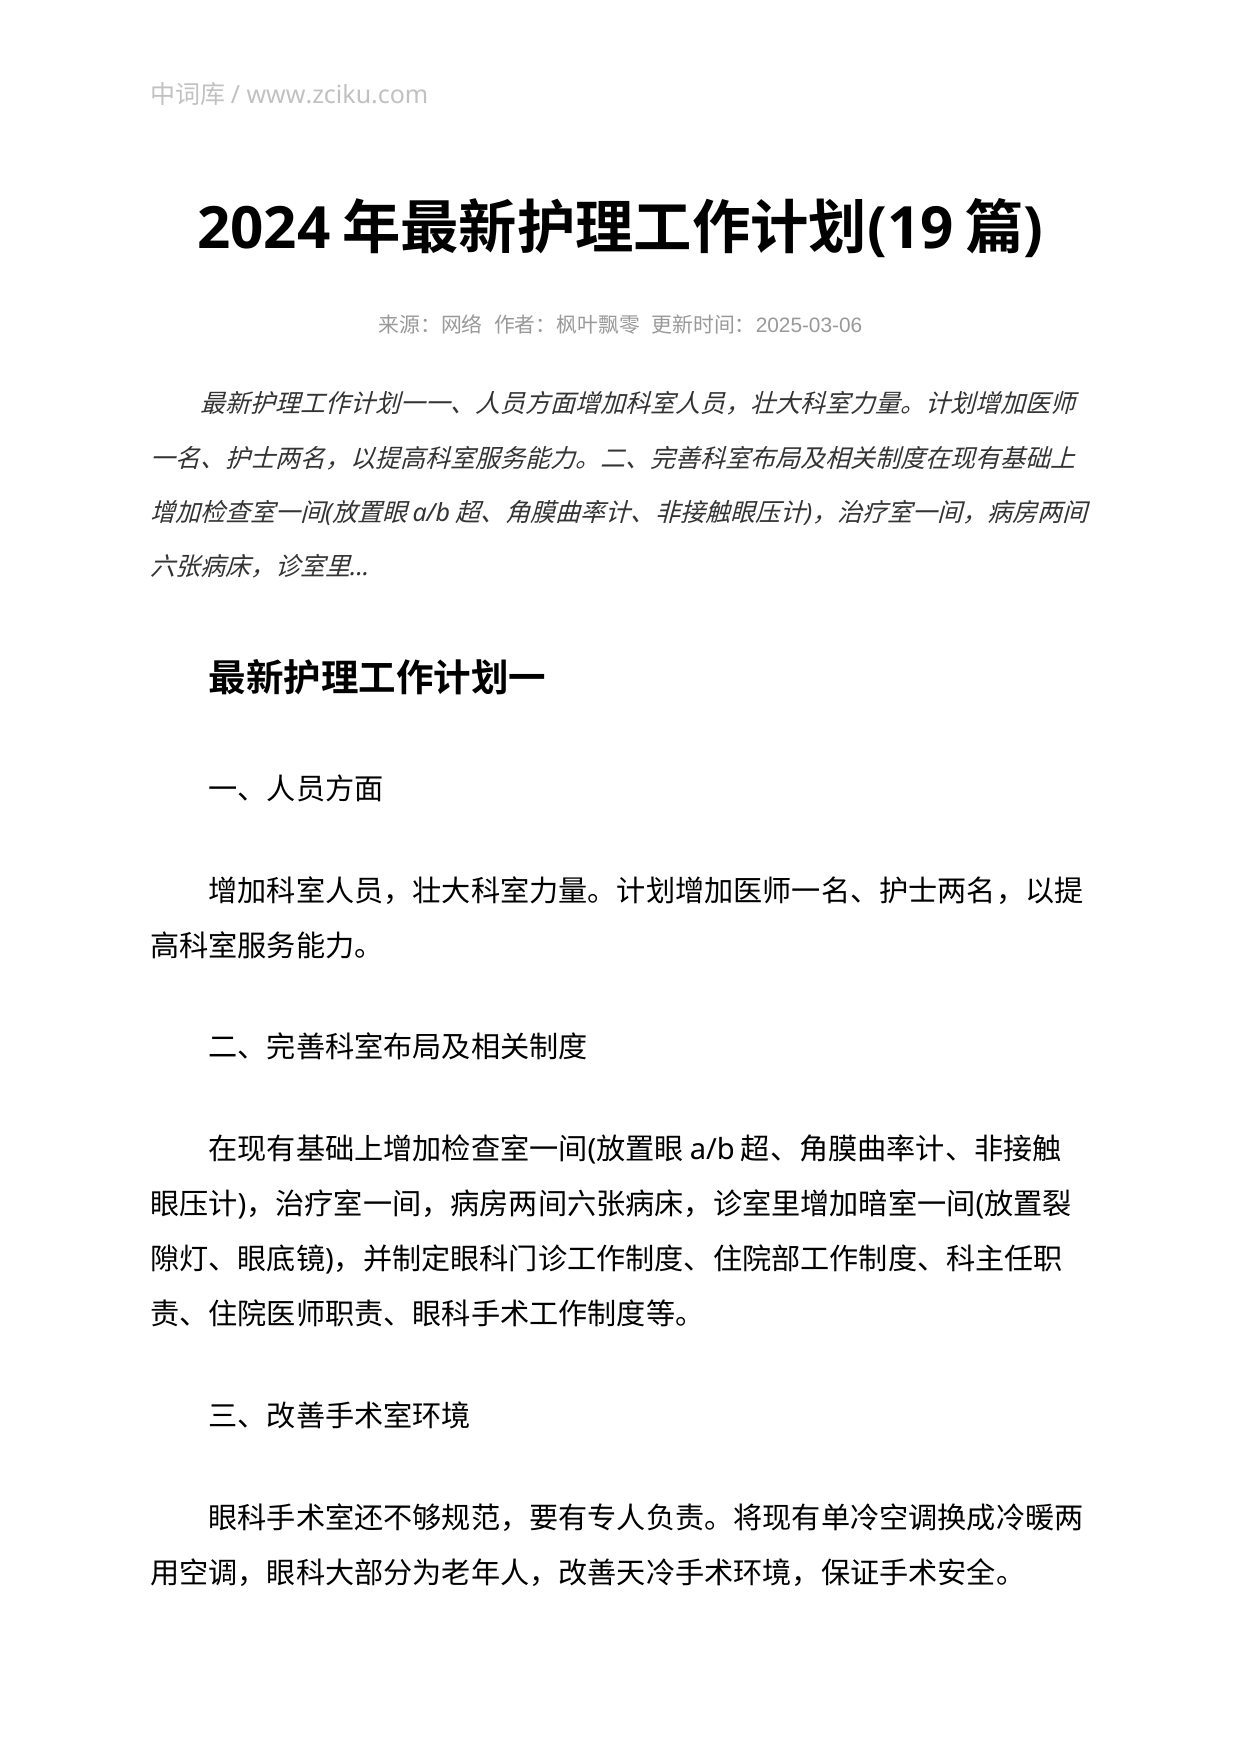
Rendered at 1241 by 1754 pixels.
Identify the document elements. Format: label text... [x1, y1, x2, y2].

text 眼科手术室还不够规范，要有专人负责。将现有单冷空调换成冷暖两用空调，眼科大部分为老年人，改善天冷手术环境，保证手术安全。 [150, 1494, 1090, 1591]
subtitle 2024年最新护理工作计划(19篇) [150, 181, 1090, 266]
text 最新护理工作计划一 [150, 648, 1090, 702]
text 三、改善手术室环境 [150, 1392, 1090, 1435]
text 在现有基础上增加检查室一间(放置眼a/b超、角膜曲率计、非接触眼压计)，治疗室一间，病房两间六张病床，诊室里增加暗室一间(放置裂隙灯、眼底镜)，并制定眼科门诊工作制度、住院部工作制度、科主任职责、住院医师职责、眼科手术工作制度等。 [150, 1126, 1090, 1333]
text 一、人员方面 [150, 766, 1090, 808]
text 二、完善科室布局及相关制度 [150, 1024, 1090, 1066]
text 来源：网络 作者：枫叶飘零 更新时间：2025-03-06 [150, 313, 1090, 337]
text 最新护理工作计划一一、人员方面增加科室人员，壮大科室力量。计划增加医师一名、护士两名，以提高科室服务能力。二、完善科室布局及相关制度在现有基础上增加检查室一间(放置眼a/b超、角膜曲率计、非接触眼压计)，治疗室一间，病房两间六张病床，诊室里... [150, 384, 1090, 583]
text 增加科室人员，壮大科室力量。计划增加医师一名、护士两名，以提高科室服务能力。 [150, 867, 1090, 964]
